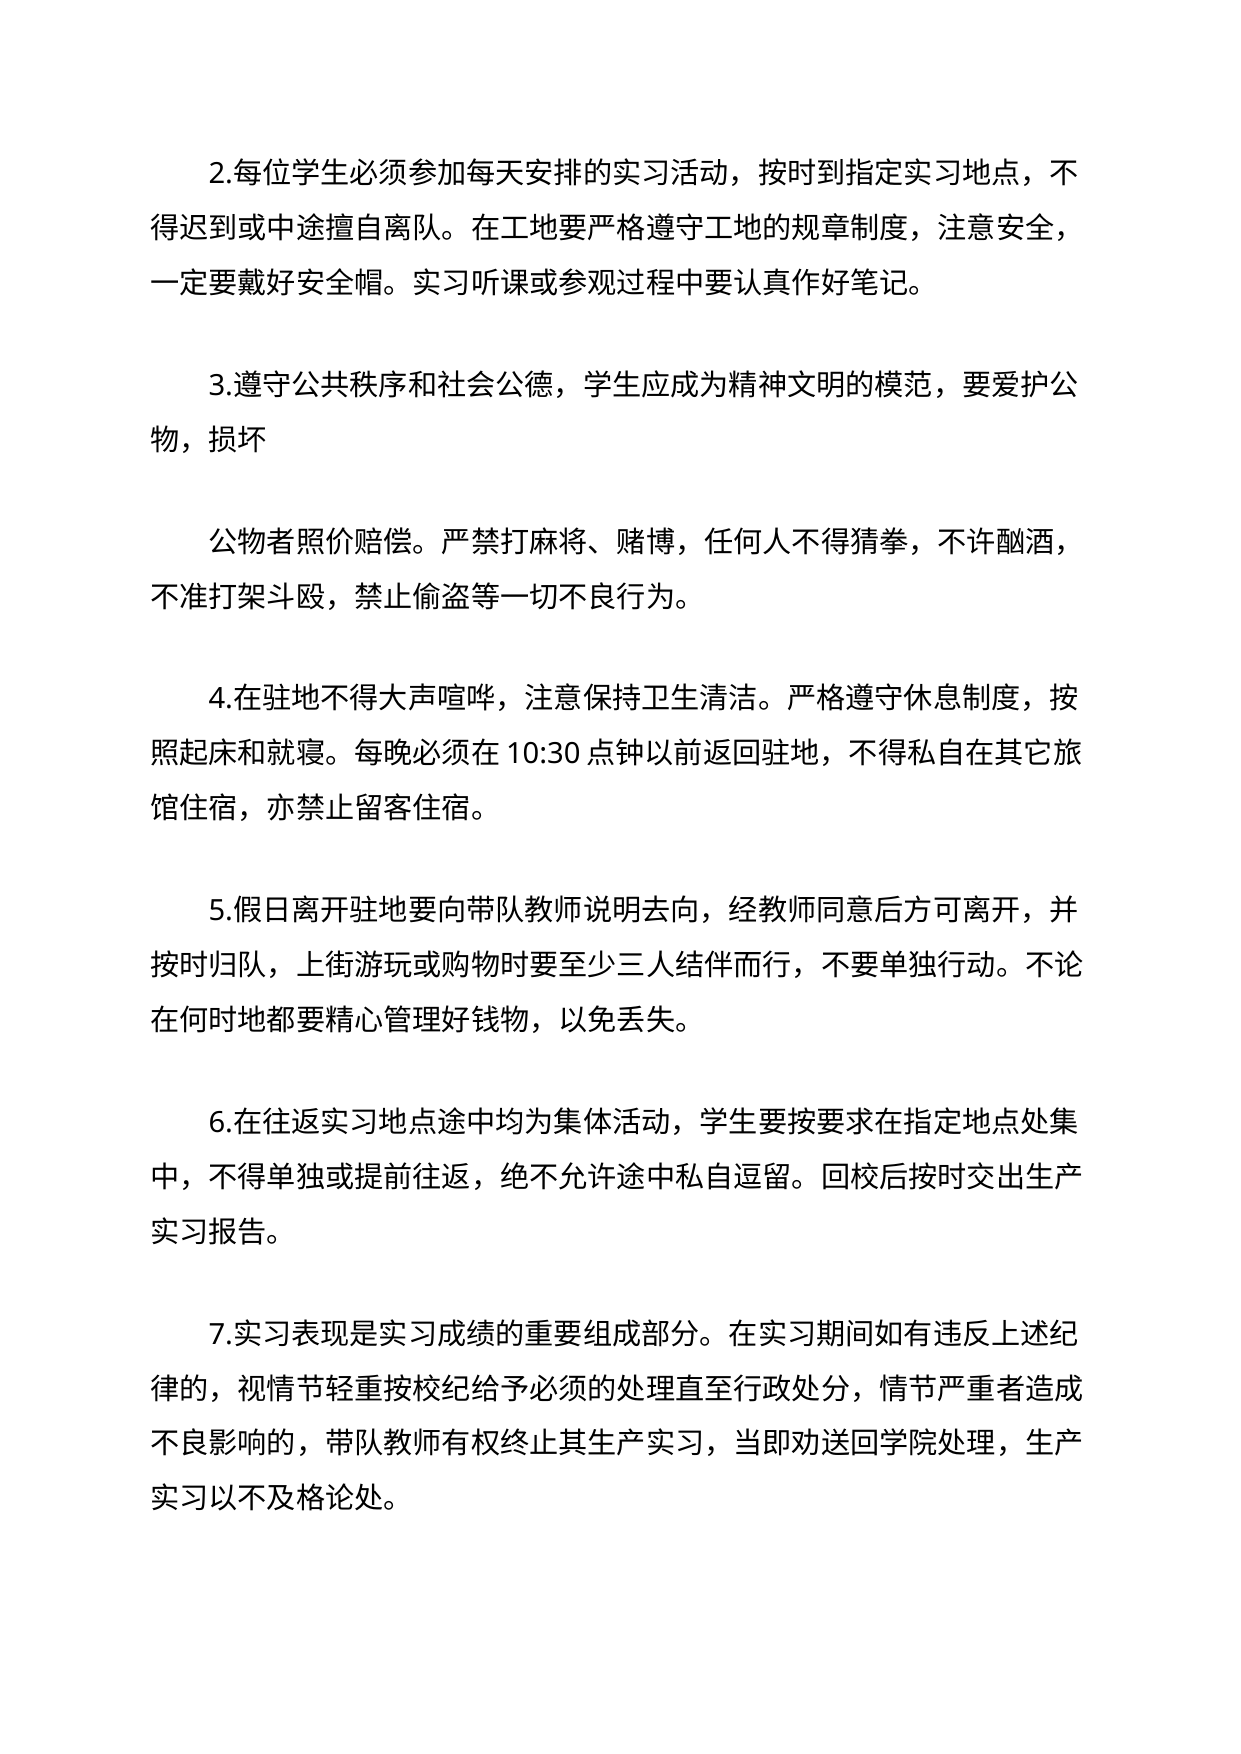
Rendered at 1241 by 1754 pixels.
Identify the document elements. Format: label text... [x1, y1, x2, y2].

text 公物者照价赔偿。严禁打麻将、赌博，任何人不得猜拳，不许酗酒，不准打架斗殴，禁止偷盗等一切不良行为。 [150, 518, 1090, 616]
text 5.假日离开驻地要向带队教师说明去向，经教师同意后方可离开，并按时归队，上街游玩或购物时要至少三人结伴而行，不要单独行动。不论在何时地都要精心管理好钱物，以免丢失。 [150, 887, 1090, 1039]
text 7.实习表现是实习成绩的重要组成部分。在实习期间如有违反上述纪律的，视情节轻重按校纪给予必须的处理直至行政处分，情节严重者造成不良影响的，带队教师有权终止其生产实习，当即劝送回学院处理，生产实习以不及格论处。 [150, 1310, 1090, 1517]
text 3.遵守公共秩序和社会公德，学生应成为精神文明的模范，要爱护公物，损坏 [150, 362, 1090, 459]
text 6.在往返实习地点途中均为集体活动，学生要按要求在指定地点处集中，不得单独或提前往返，绝不允许途中私自逗留。回校后按时交出生产实习报告。 [150, 1098, 1090, 1251]
text 4.在驻地不得大声喧哗，注意保持卫生清洁。严格遵守休息制度，按照起床和就寝。每晚必须在10:30点钟以前返回驻地，不得私自在其它旅馆住宿，亦禁止留客住宿。 [150, 675, 1090, 827]
text 2.每位学生必须参加每天安排的实习活动，按时到指定实习地点，不得迟到或中途擅自离队。在工地要严格遵守工地的规章制度，注意安全，一定要戴好安全帽。实习听课或参观过程中要认真作好笔记。 [150, 150, 1090, 302]
